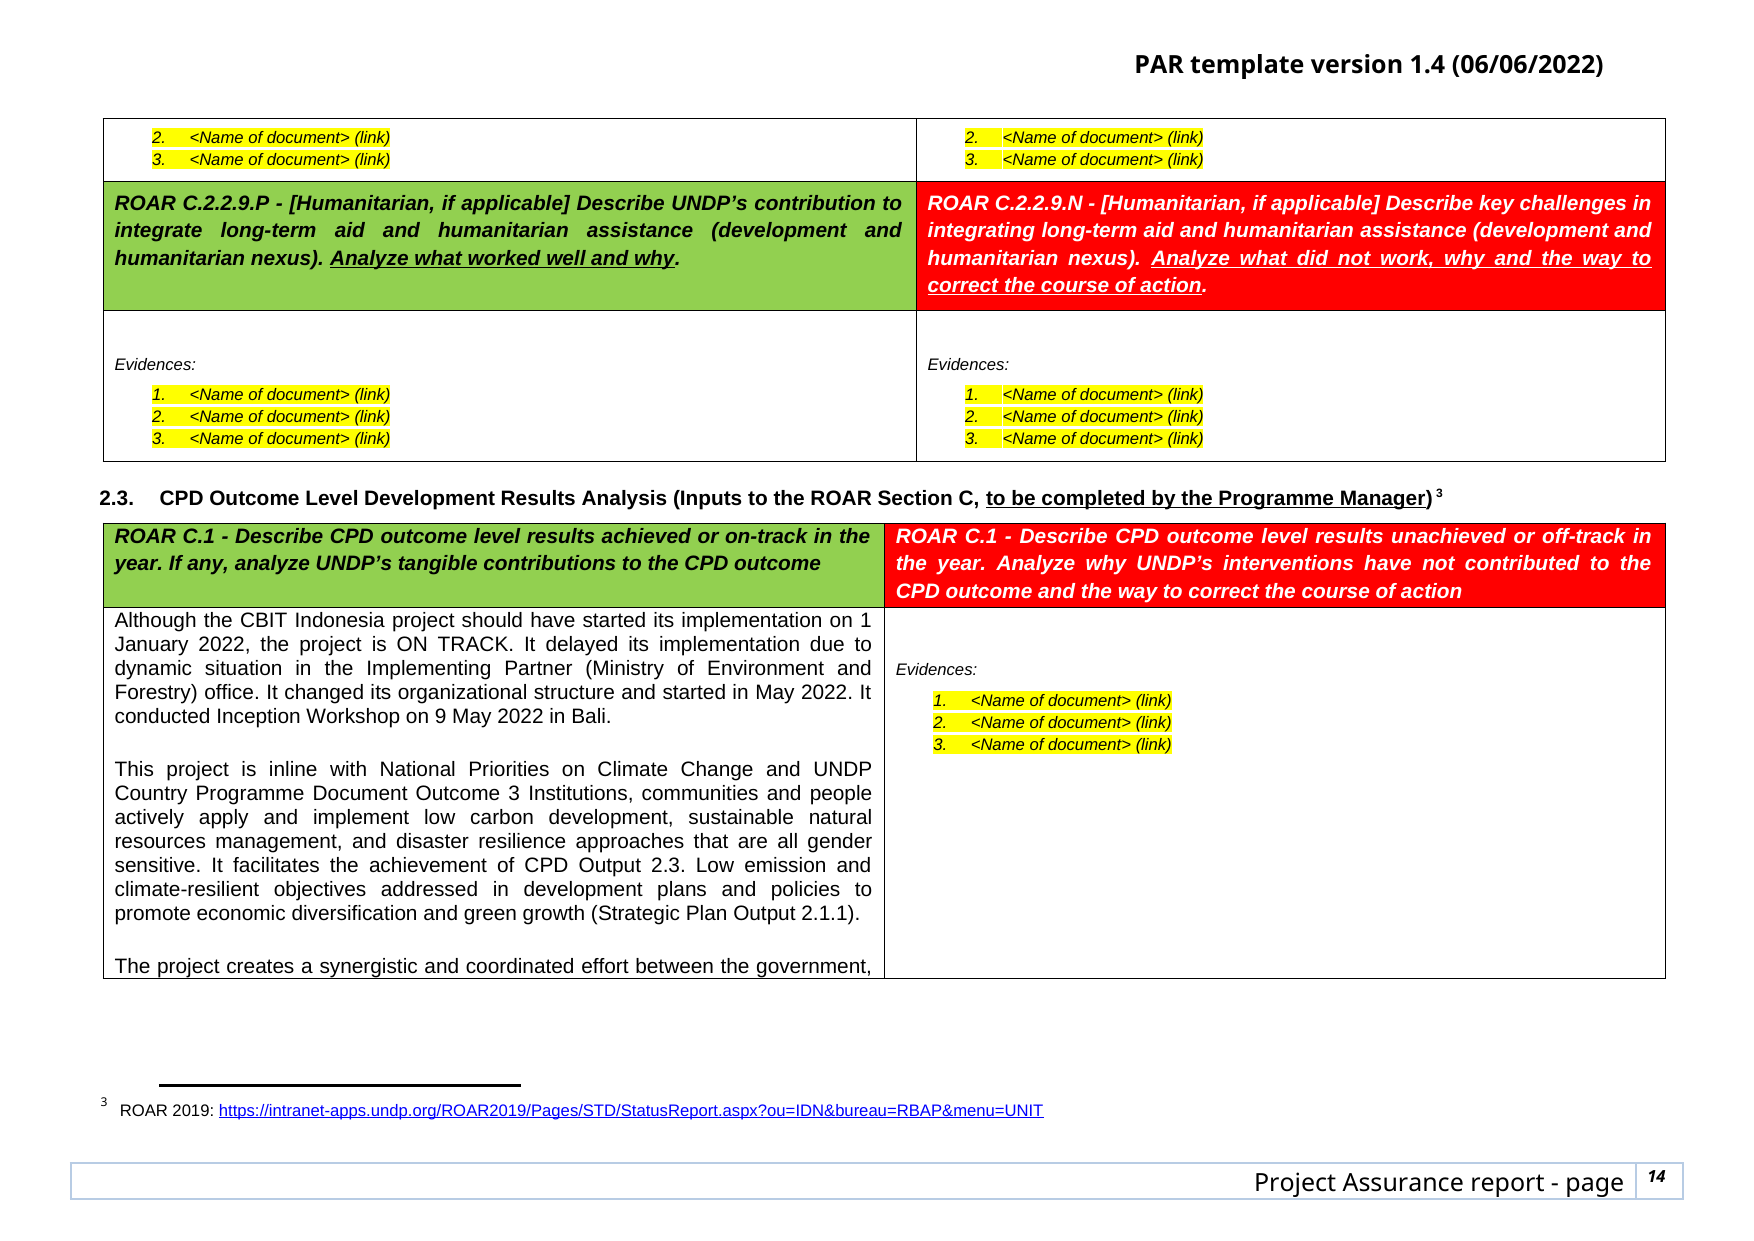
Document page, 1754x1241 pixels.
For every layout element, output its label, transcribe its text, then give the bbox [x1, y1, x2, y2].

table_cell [917, 119, 1665, 181]
table_cell ROAR C.2.2.9.P - [Humanitarian, if applicable] Describe UNDP’s contribution to integrate long-term aid and humanitarian assistance (development and humanitarian nexus). Analyze what worked well and why. [104, 182, 916, 310]
table_cell Evidences: <Name of document> (link) <Name of document> (link) <Name of document> (link) [104, 311, 916, 461]
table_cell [885, 608, 1665, 977]
table_cell Evidences: <Name of document> (link) <Name of document> (link) <Name of document> (link) [917, 311, 1665, 461]
table_cell ROAR C.2.2.9.N - [Humanitarian, if applicable] Describe key challenges in integrating long-term aid and humanitarian assistance (development and humanitarian nexus). Analyze what did not work, why and the way to correct the course of action. [917, 182, 1665, 310]
list CPD Outcome Level Development Results Analysis (Inputs to the ROAR Section C, to be completed by the Programme Manager) [99, 486, 1604, 510]
table_header ROAR C.1 - Describe CPD outcome level results unachieved or off-track in the year. Analyze why UNDP’s interventions have not contributed to the CPD outcome and the way to correct the course of action [885, 524, 1665, 607]
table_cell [104, 608, 884, 977]
table_header ROAR C.1 - Describe CPD outcome level results achieved or on-track in the year. If any, analyze UNDP’s tangible contributions to the CPD outcome [104, 524, 884, 607]
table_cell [104, 119, 916, 181]
